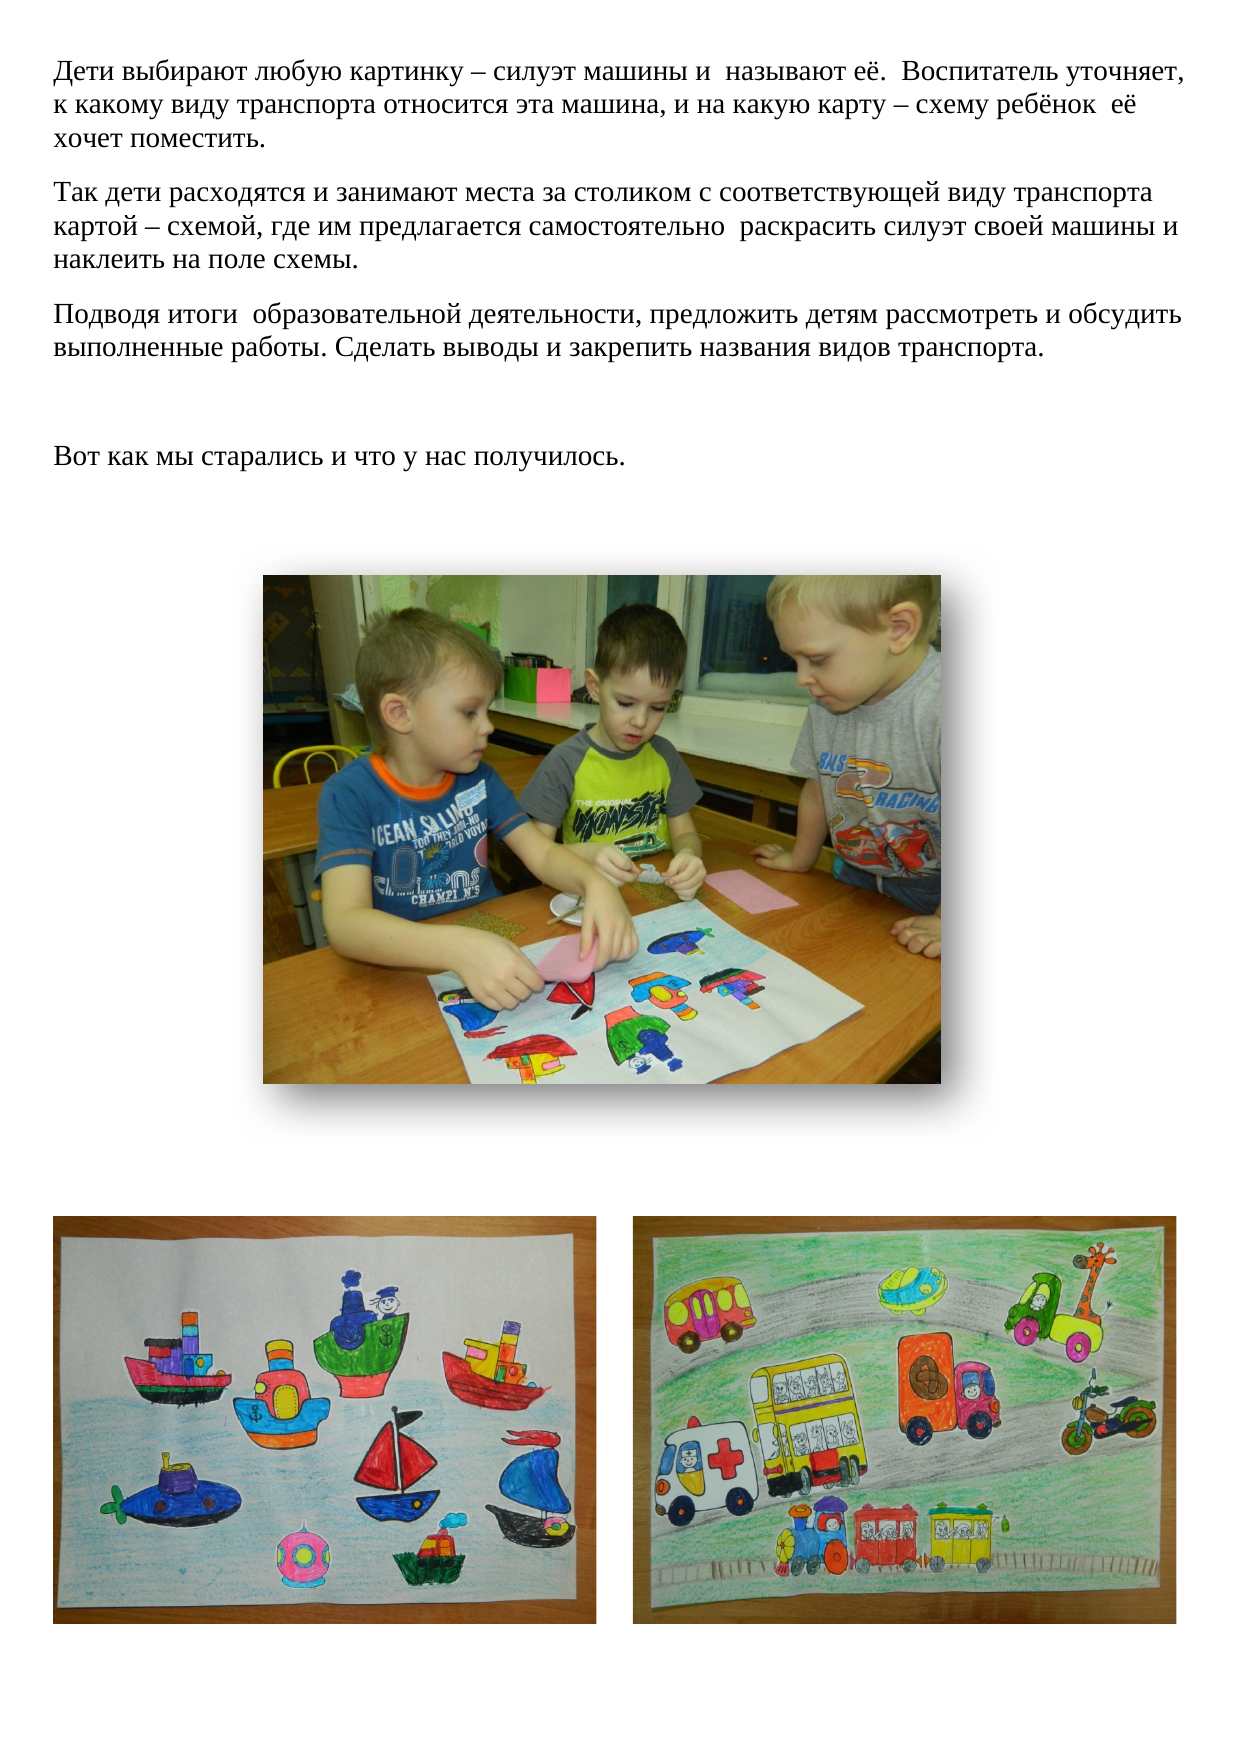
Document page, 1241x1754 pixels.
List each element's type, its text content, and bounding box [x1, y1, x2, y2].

text Подводя итоги образовательной деятельности, предложить детям рассмотреть и обсудить выполненные работы. Сделать выводы и закрепить названия видов транспорта. [53, 296, 1187, 363]
picture [632, 1216, 1177, 1624]
text Вот как мы старались и что у нас получилось. [53, 438, 1187, 472]
picture [263, 575, 941, 1084]
text Так дети расходятся и занимают места за столиком с соответствующей виду транспорта картой – схемой, где им предлагается самостоятельно раскрасить силуэт своей машины и наклеить на поле схемы. [53, 174, 1187, 275]
picture [53, 1216, 597, 1624]
text Дети выбирают любую картинку – силуэт машины и называют её. Воспитатель уточняет, к какому виду транспорта относится эта машина, и на какую карту – схему ребёнок её хочет поместить. [53, 53, 1187, 154]
